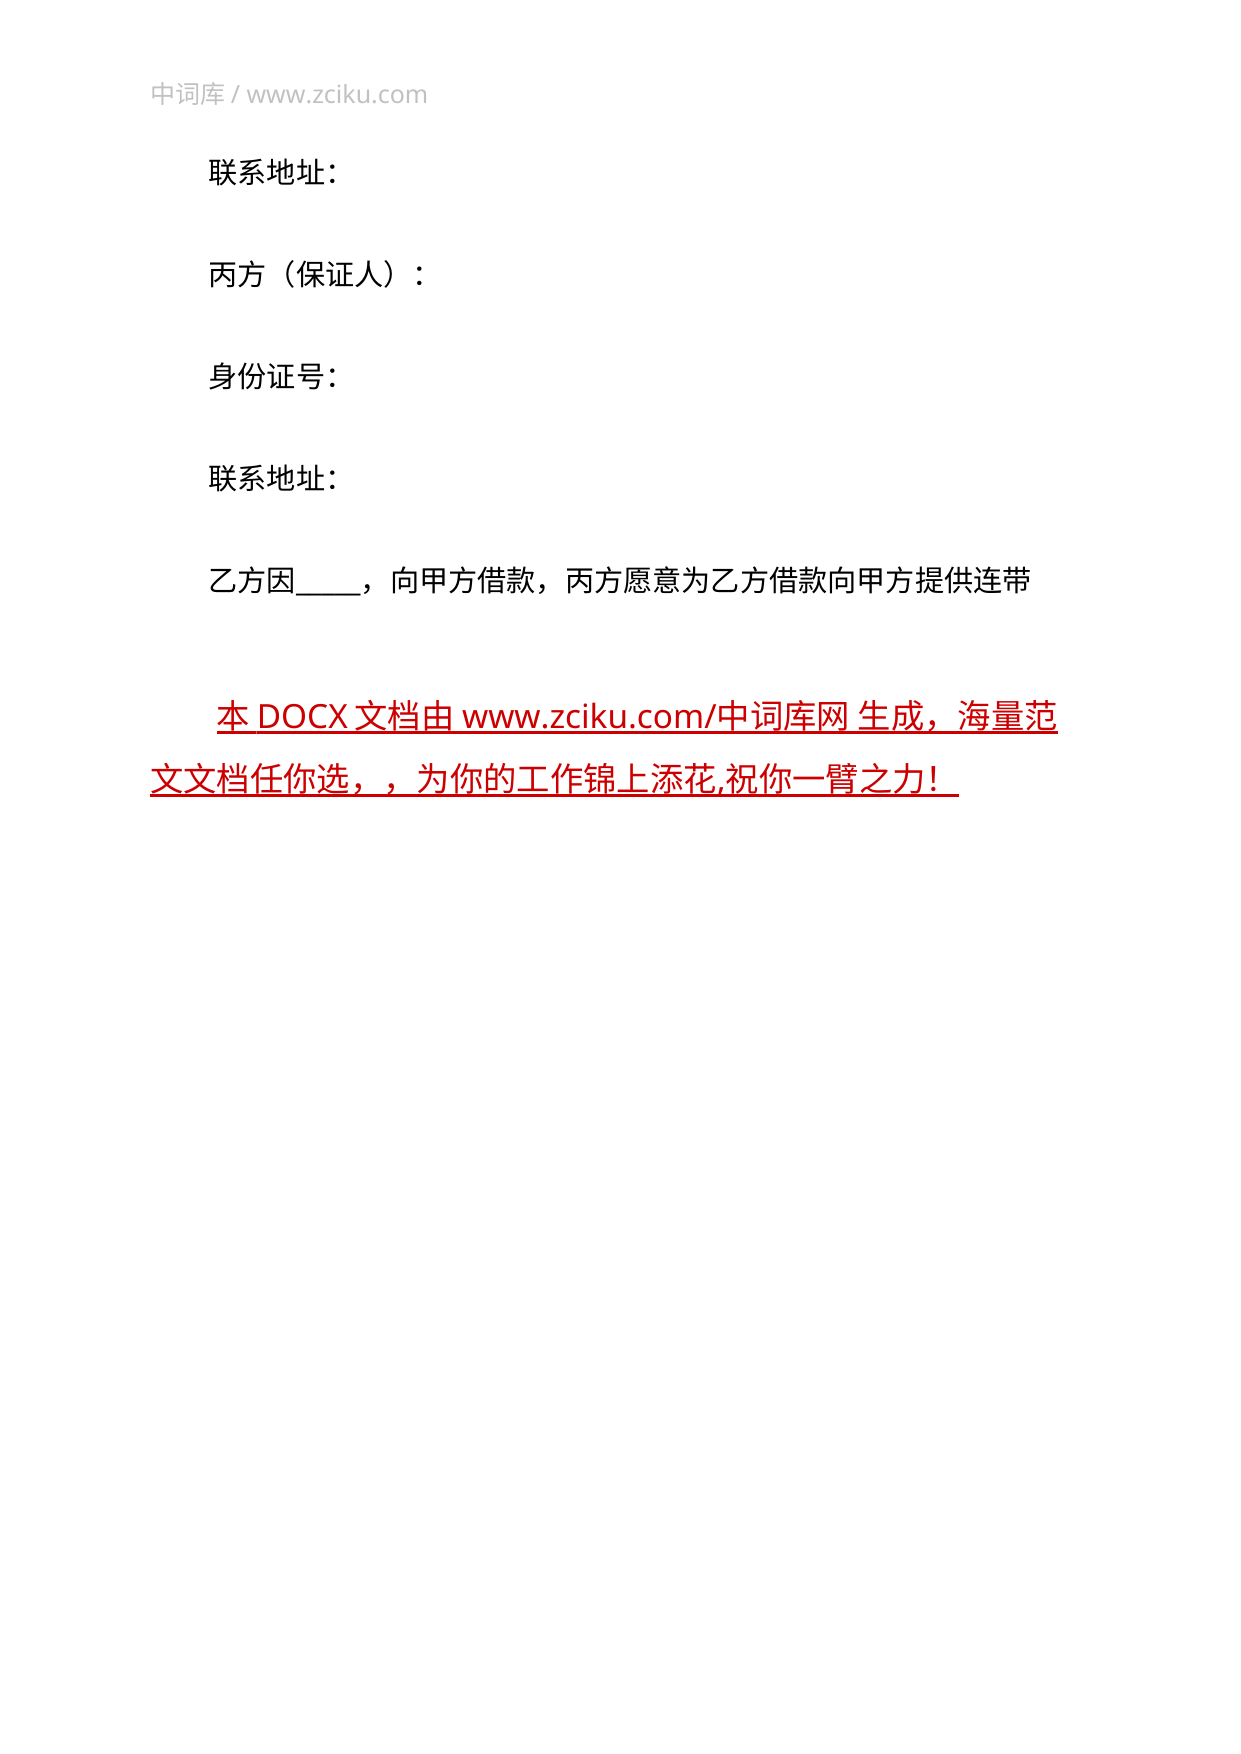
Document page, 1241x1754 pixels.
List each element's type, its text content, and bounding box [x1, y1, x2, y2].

text 联系地址： [150, 455, 1090, 498]
text 身份证号： [150, 353, 1090, 396]
text 本DOCX文档由 www.zciku.com/中词库网 生成，海量范文文档任你选，，为你的工作锦上添花,祝你一臂之力！ [150, 690, 1090, 802]
text 联系地址： [150, 150, 1090, 192]
text 丙方（保证人）： [150, 252, 1090, 294]
text 乙方因_____，向甲方借款，丙方愿意为乙方借款向甲方提供连带 [150, 557, 1090, 599]
